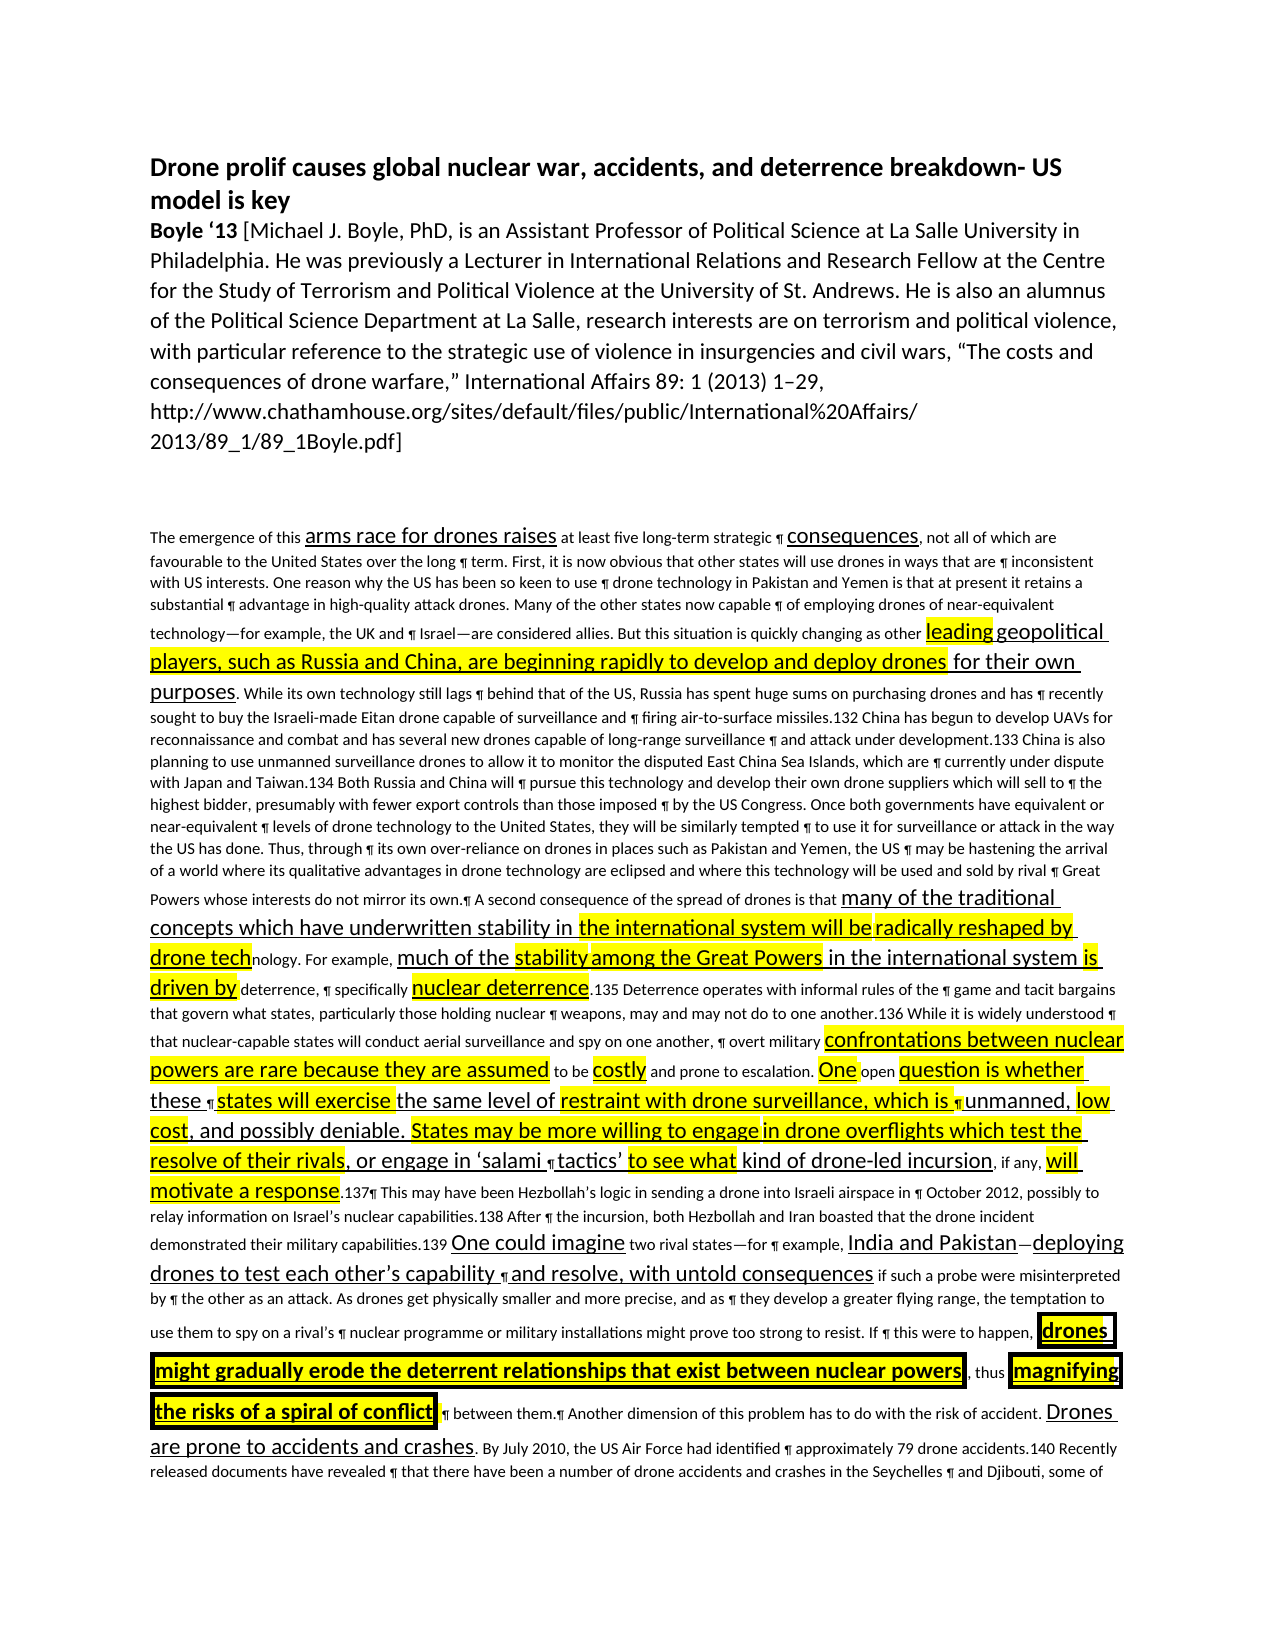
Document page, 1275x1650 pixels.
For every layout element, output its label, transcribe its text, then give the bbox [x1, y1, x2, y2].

text Boyle ‘13 [Michael J. Boyle, PhD, is an Assistant Professor of Political Science at La Salle University in Philadelphia. He was previously a Lecturer in International Relations and Research Fellow at the Centre for the Study of Terrorism and Political Violence at the University of St. Andrews. He is also an alumnus of the Political Science Department at La Salle, research interests are on terrorism and political violence, with particular reference to the strategic use of violence in insurgencies and civil wars, “The costs and consequences of drone warfare,” International Affairs 89: 1 (2013) 1–29, http://www.chathamhouse.org/sites/default/files/public/International%20Affairs/2013/89_1/89_1Boyle.pdf] [150, 216, 1125, 456]
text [150, 521, 1125, 1482]
subtitle Drone prolif causes global nuclear war, accidents, and deterrence breakdown- US model is key [150, 150, 1125, 216]
